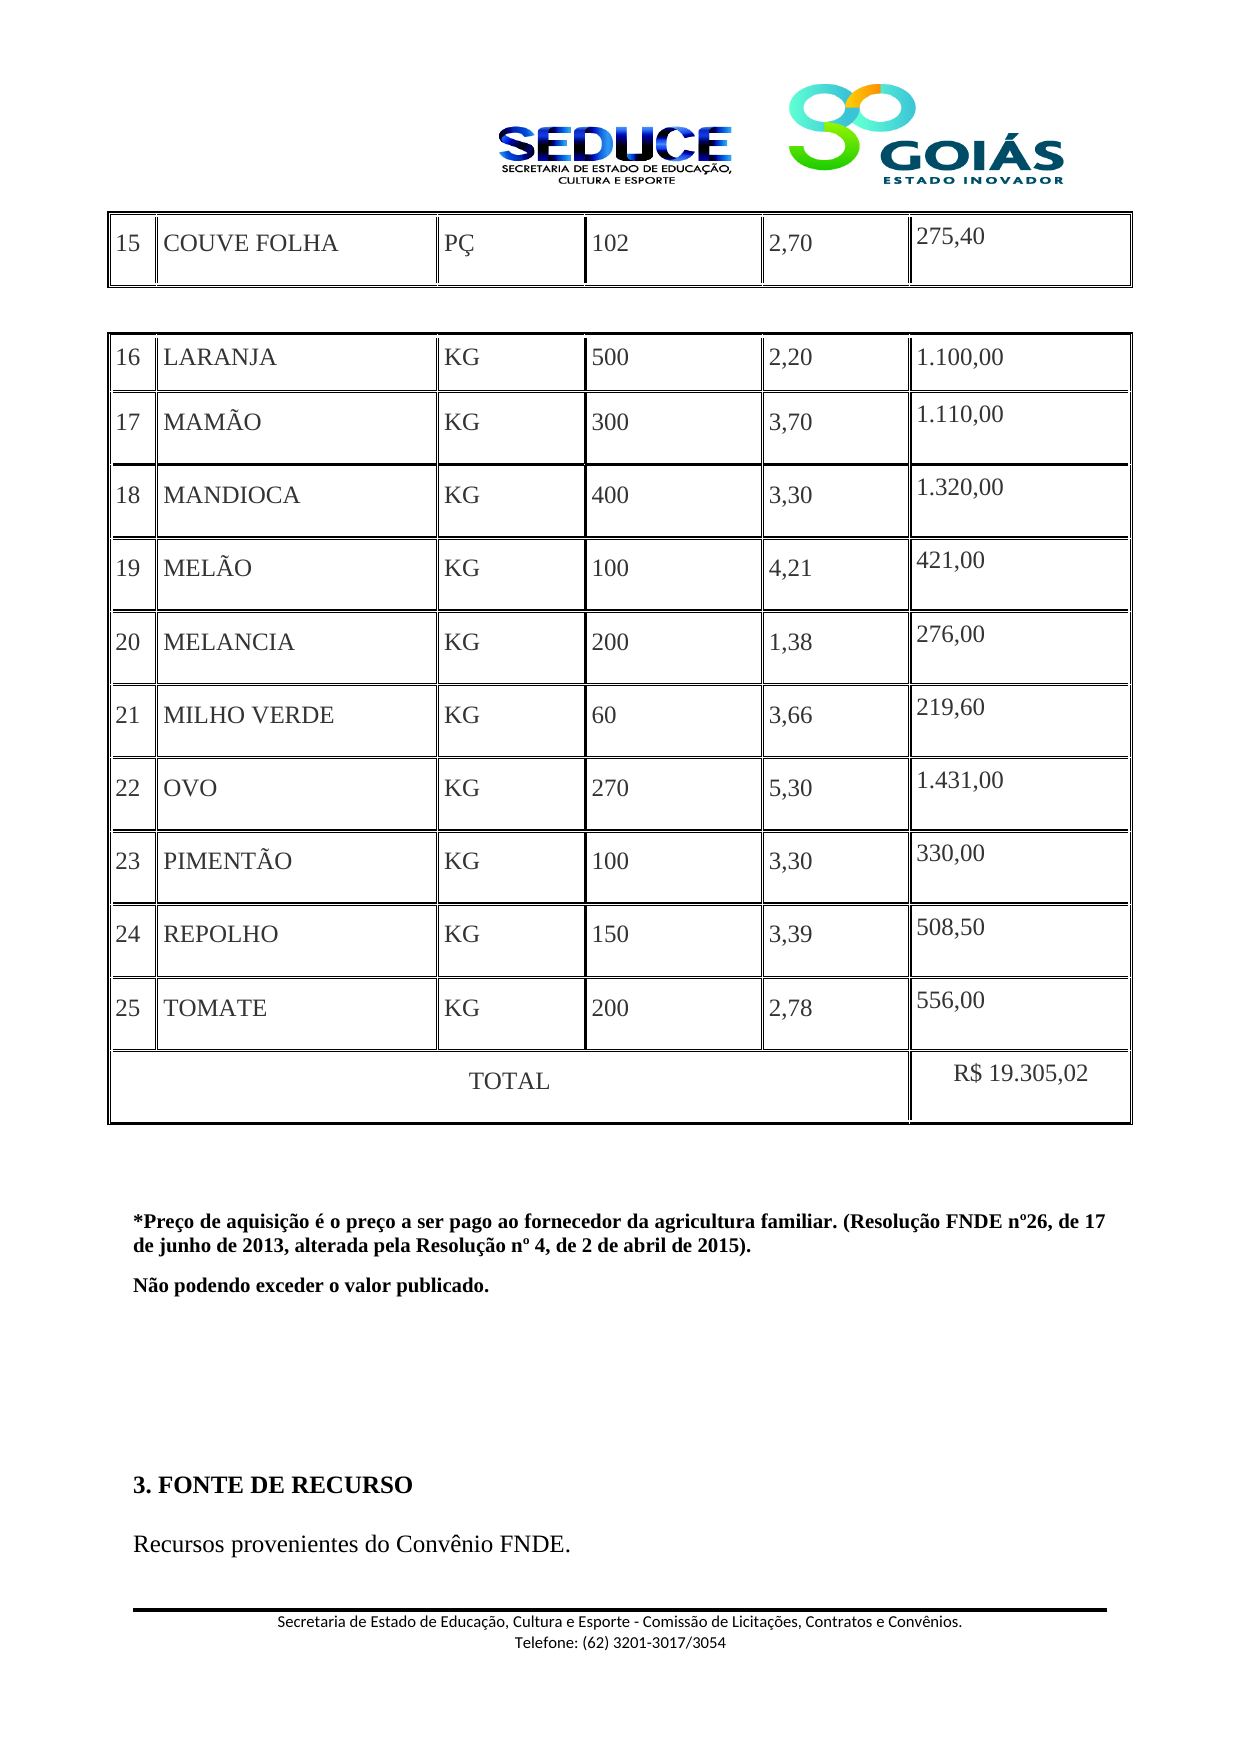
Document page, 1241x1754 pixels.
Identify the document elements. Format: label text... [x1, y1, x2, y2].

table_cell 17 [109, 390, 157, 463]
table_cell 3,66 [764, 686, 908, 756]
table_cell PÇ [438, 213, 585, 284]
table_cell 1.320,00 [912, 463, 1131, 536]
table_header 500 [585, 335, 762, 390]
table_cell KG [439, 540, 584, 609]
picture [477, 73, 1108, 211]
table_cell 1.110,00 [910, 390, 1131, 463]
table_cell MELÃO [158, 540, 436, 609]
table_cell 219,60 [910, 683, 1131, 756]
table_header 16 [111, 335, 157, 390]
table_cell 60 [587, 686, 761, 756]
text 3. FONTE DE RECURSO [133, 1470, 1107, 1499]
table_cell KG [439, 979, 584, 1049]
table_cell 3,70 [764, 393, 908, 463]
table_cell 24 [111, 902, 155, 976]
table_header 2,20 [763, 334, 910, 390]
table_cell 270 [587, 759, 761, 829]
text Recursos provenientes do Convênio FNDE. [133, 1529, 1107, 1557]
table_cell 1,38 [764, 613, 908, 683]
table_cell R$ 19.305,02 [910, 1049, 1131, 1122]
table_cell 150 [587, 906, 761, 976]
table_cell 330,00 [912, 829, 1130, 902]
table_cell 556,00 [910, 976, 1131, 1049]
table_cell 100 [587, 540, 761, 609]
table_cell KG [439, 759, 584, 829]
table_cell PIMENTÃO [158, 833, 436, 902]
table_cell MANDIOCA [158, 466, 436, 536]
table_cell 19 [111, 536, 155, 609]
table_cell 23 [111, 829, 155, 902]
table_cell OVO [158, 759, 436, 829]
table_cell 421,00 [912, 536, 1130, 609]
table_cell 275,40 [910, 215, 1130, 284]
table_cell TOMATE [158, 979, 436, 1049]
table_cell 21 [109, 683, 157, 756]
text *Preço de aquisição é o preço a ser pago ao fornecedor da agricultura familiar. (Resolução FNDE nº26, de 17 de junho de 2013, alterada pela Resolução nº 4, de 2 de abril de 2015). [133, 1209, 1107, 1257]
table_cell 400 [587, 466, 761, 536]
table_cell 3,30 [764, 466, 908, 536]
table_cell MELANCIA [158, 613, 436, 683]
table_cell KG [439, 466, 584, 536]
table_cell KG [439, 906, 584, 976]
table_cell KG [439, 393, 584, 463]
table_cell 102 [585, 215, 762, 284]
table_cell COUVE FOLHA [157, 215, 438, 284]
table_cell 25 [109, 976, 157, 1049]
table_cell 2,70 [763, 213, 910, 284]
table_header LARANJA [157, 335, 438, 390]
table_cell 18 [109, 463, 155, 536]
table_cell MILHO VERDE [158, 686, 436, 756]
text Não podendo exceder o valor publicado. [133, 1273, 1107, 1297]
table_cell KG [439, 686, 584, 756]
table_cell KG [439, 613, 584, 683]
table_cell 20 [111, 609, 155, 683]
table_cell 2,78 [764, 979, 908, 1049]
table_cell MAMÃO [158, 393, 436, 463]
table_cell 15 [111, 215, 157, 284]
table_cell 4,21 [764, 540, 908, 609]
table_cell 508,50 [912, 902, 1130, 976]
table_cell KG [439, 833, 584, 902]
table_header KG [438, 334, 585, 390]
table_cell 1.431,00 [910, 756, 1131, 829]
table_cell REPOLHO [158, 906, 436, 976]
table_cell 300 [587, 393, 761, 463]
table_cell 3,39 [764, 906, 908, 976]
table_cell 200 [587, 979, 761, 1049]
table_cell 200 [587, 613, 761, 683]
table_cell 22 [109, 756, 157, 829]
table_cell 5,30 [764, 759, 908, 829]
table_cell 276,00 [912, 609, 1130, 683]
table_header 1.100,00 [910, 335, 1130, 390]
table_cell 100 [587, 833, 761, 902]
table_cell 3,30 [764, 833, 908, 902]
table_cell TOTAL [109, 1049, 910, 1122]
